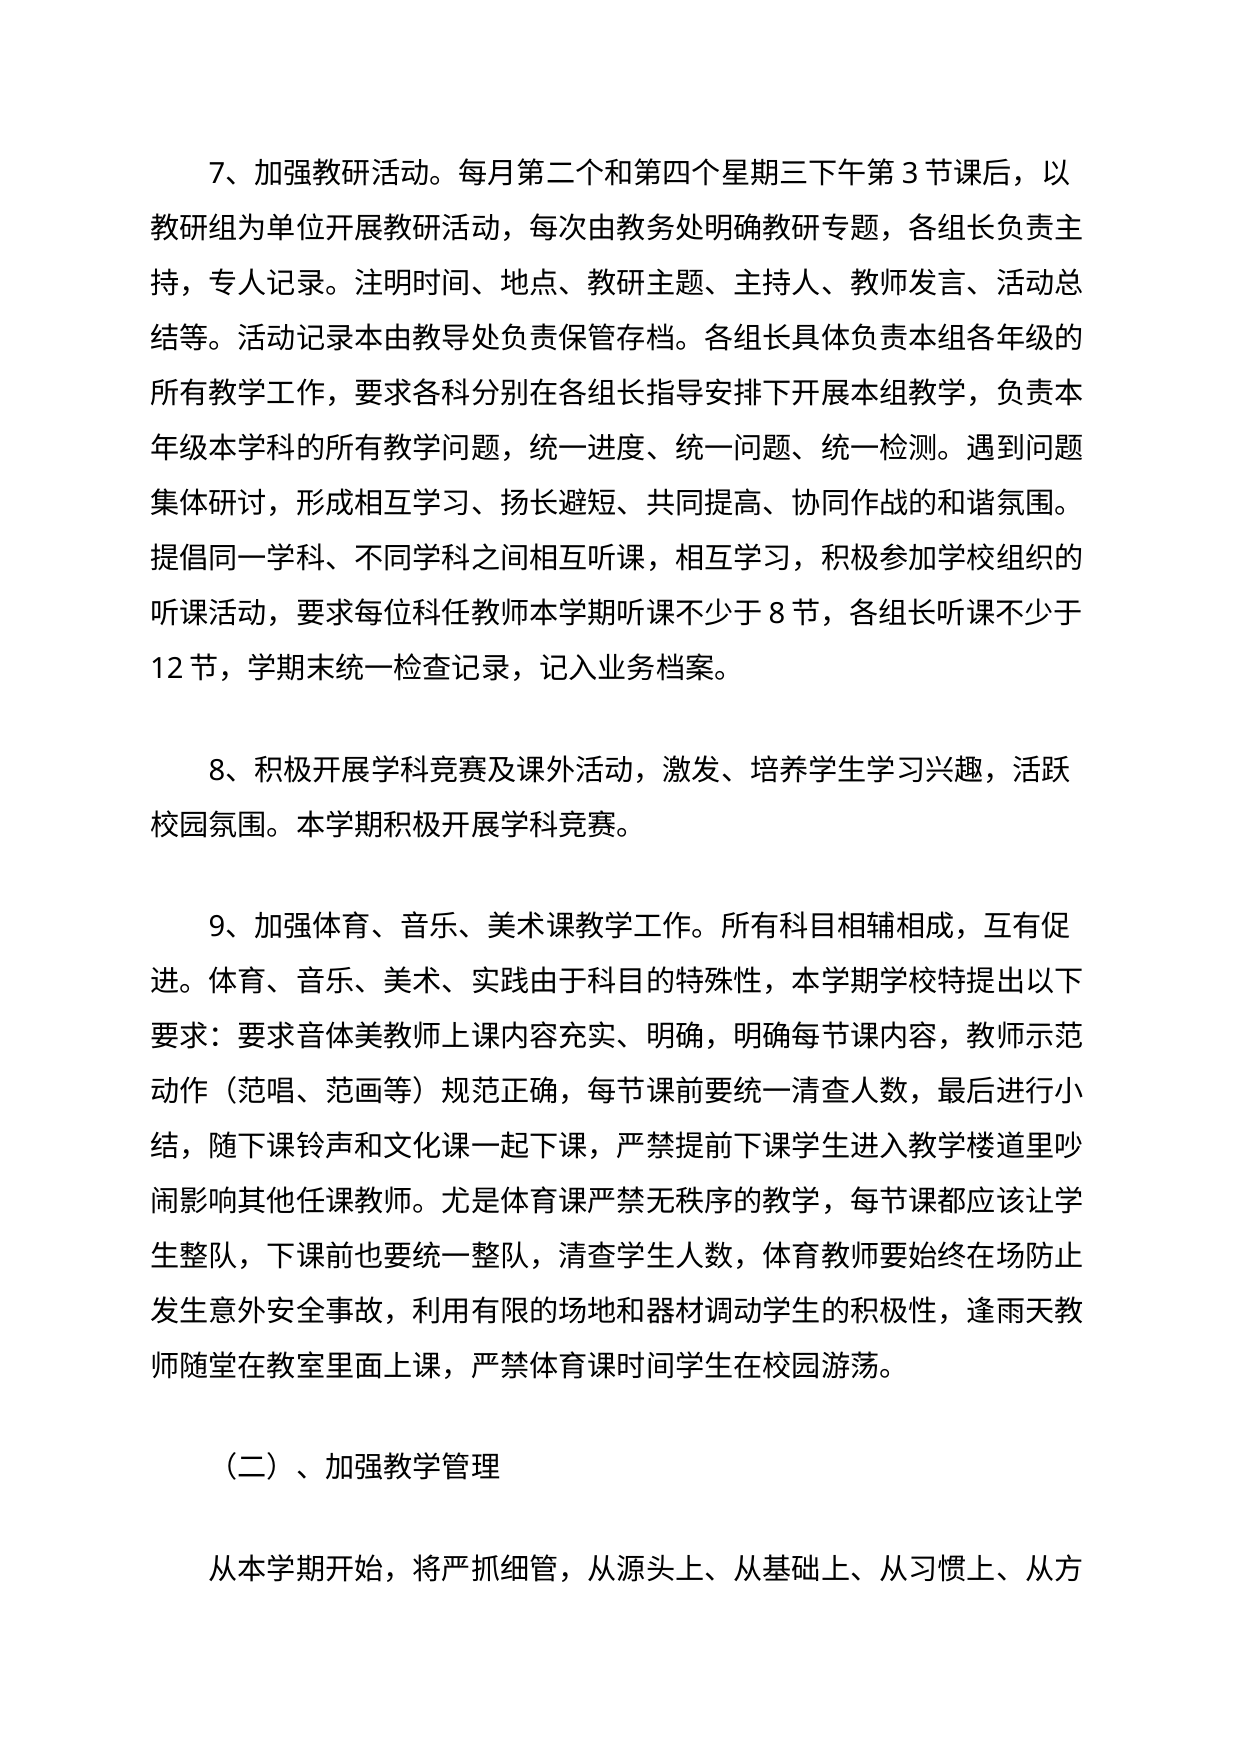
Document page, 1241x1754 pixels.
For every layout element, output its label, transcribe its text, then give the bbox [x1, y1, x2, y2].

text 7、加强教研活动。每月第二个和第四个星期三下午第3节课后，以教研组为单位开展教研活动，每次由教务处明确教研专题，各组长负责主持，专人记录。注明时间、地点、教研主题、主持人、教师发言、活动总结等。活动记录本由教导处负责保管存档。各组长具体负责本组各年级的所有教学工作，要求各科分别在各组长指导安排下开展本组教学，负责本年级本学科的所有教学问题，统一进度、统一问题、统一检测。遇到问题集体研讨，形成相互学习、扬长避短、共同提高、协同作战的和谐氛围。提倡同一学科、不同学科之间相互听课，相互学习，积极参加学校组织的听课活动，要求每位科任教师本学期听课不少于8节，各组长听课不少于12节，学期末统一检查记录，记入业务档案。 [150, 150, 1090, 687]
text （二）、加强教学管理 [150, 1444, 1090, 1486]
text 8、积极开展学科竞赛及课外活动，激发、培养学生学习兴趣，活跃校园氛围。本学期积极开展学科竞赛。 [150, 746, 1090, 843]
text 9、加强体育、音乐、美术课教学工作。所有科目相辅相成，互有促进。体育、音乐、美术、实践由于科目的特殊性，本学期学校特提出以下要求：要求音体美教师上课内容充实、明确，明确每节课内容，教师示范动作（范唱、范画等）规范正确，每节课前要统一清查人数，最后进行小结，随下课铃声和文化课一起下课，严禁提前下课学生进入教学楼道里吵闹影响其他任课教师。尤是体育课严禁无秩序的教学，每节课都应该让学生整队，下课前也要统一整队，清查学生人数，体育教师要始终在场防止发生意外安全事故，利用有限的场地和器材调动学生的积极性，逢雨天教师随堂在教室里面上课，严禁体育课时间学生在校园游荡。 [150, 903, 1090, 1384]
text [150, 1546, 1090, 1588]
